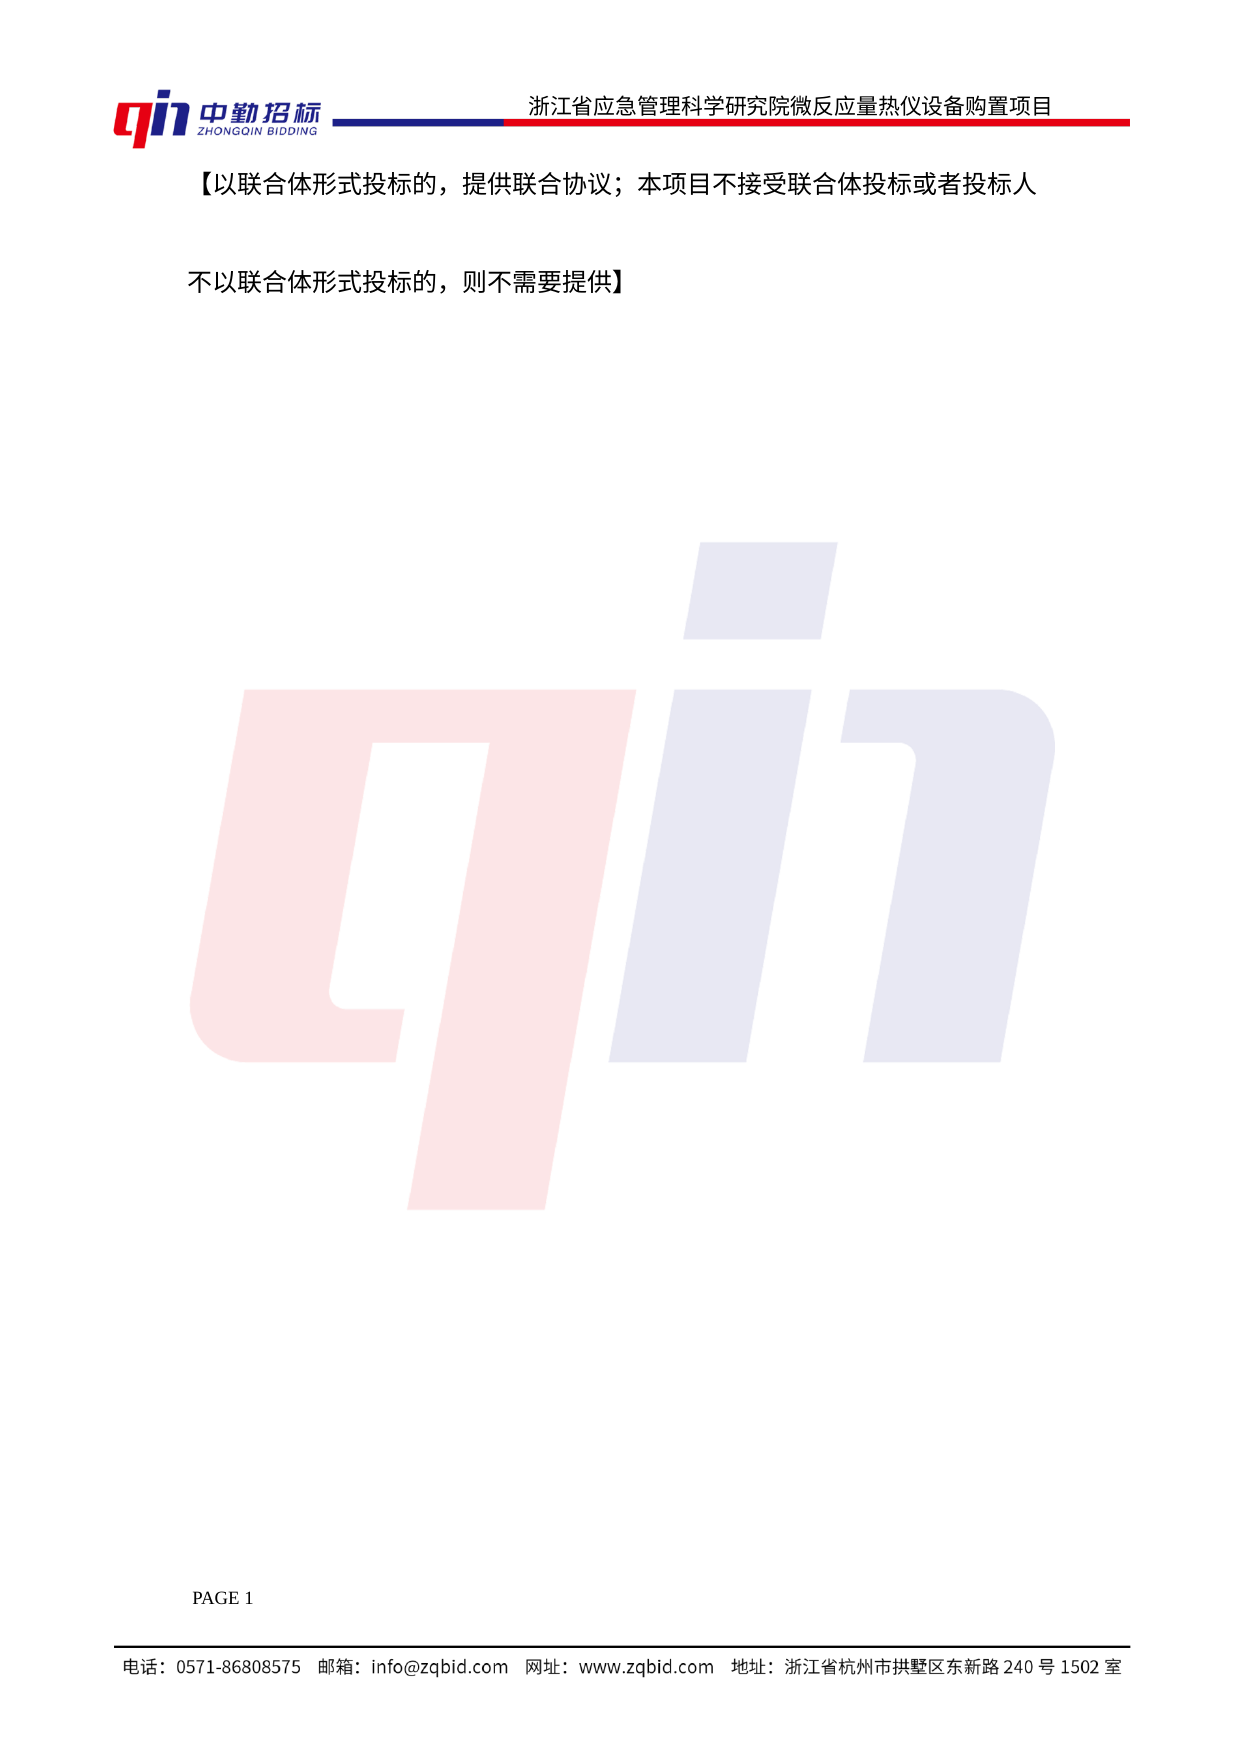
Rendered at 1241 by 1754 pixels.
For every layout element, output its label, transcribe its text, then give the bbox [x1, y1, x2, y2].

picture [1, 0, 1241, 1753]
text 【以联合体形式投标的，提供联合协议；本项目不接受联合体投标或者投标人不以联合体形式投标的，则不需要提供】 [187, 151, 1053, 313]
